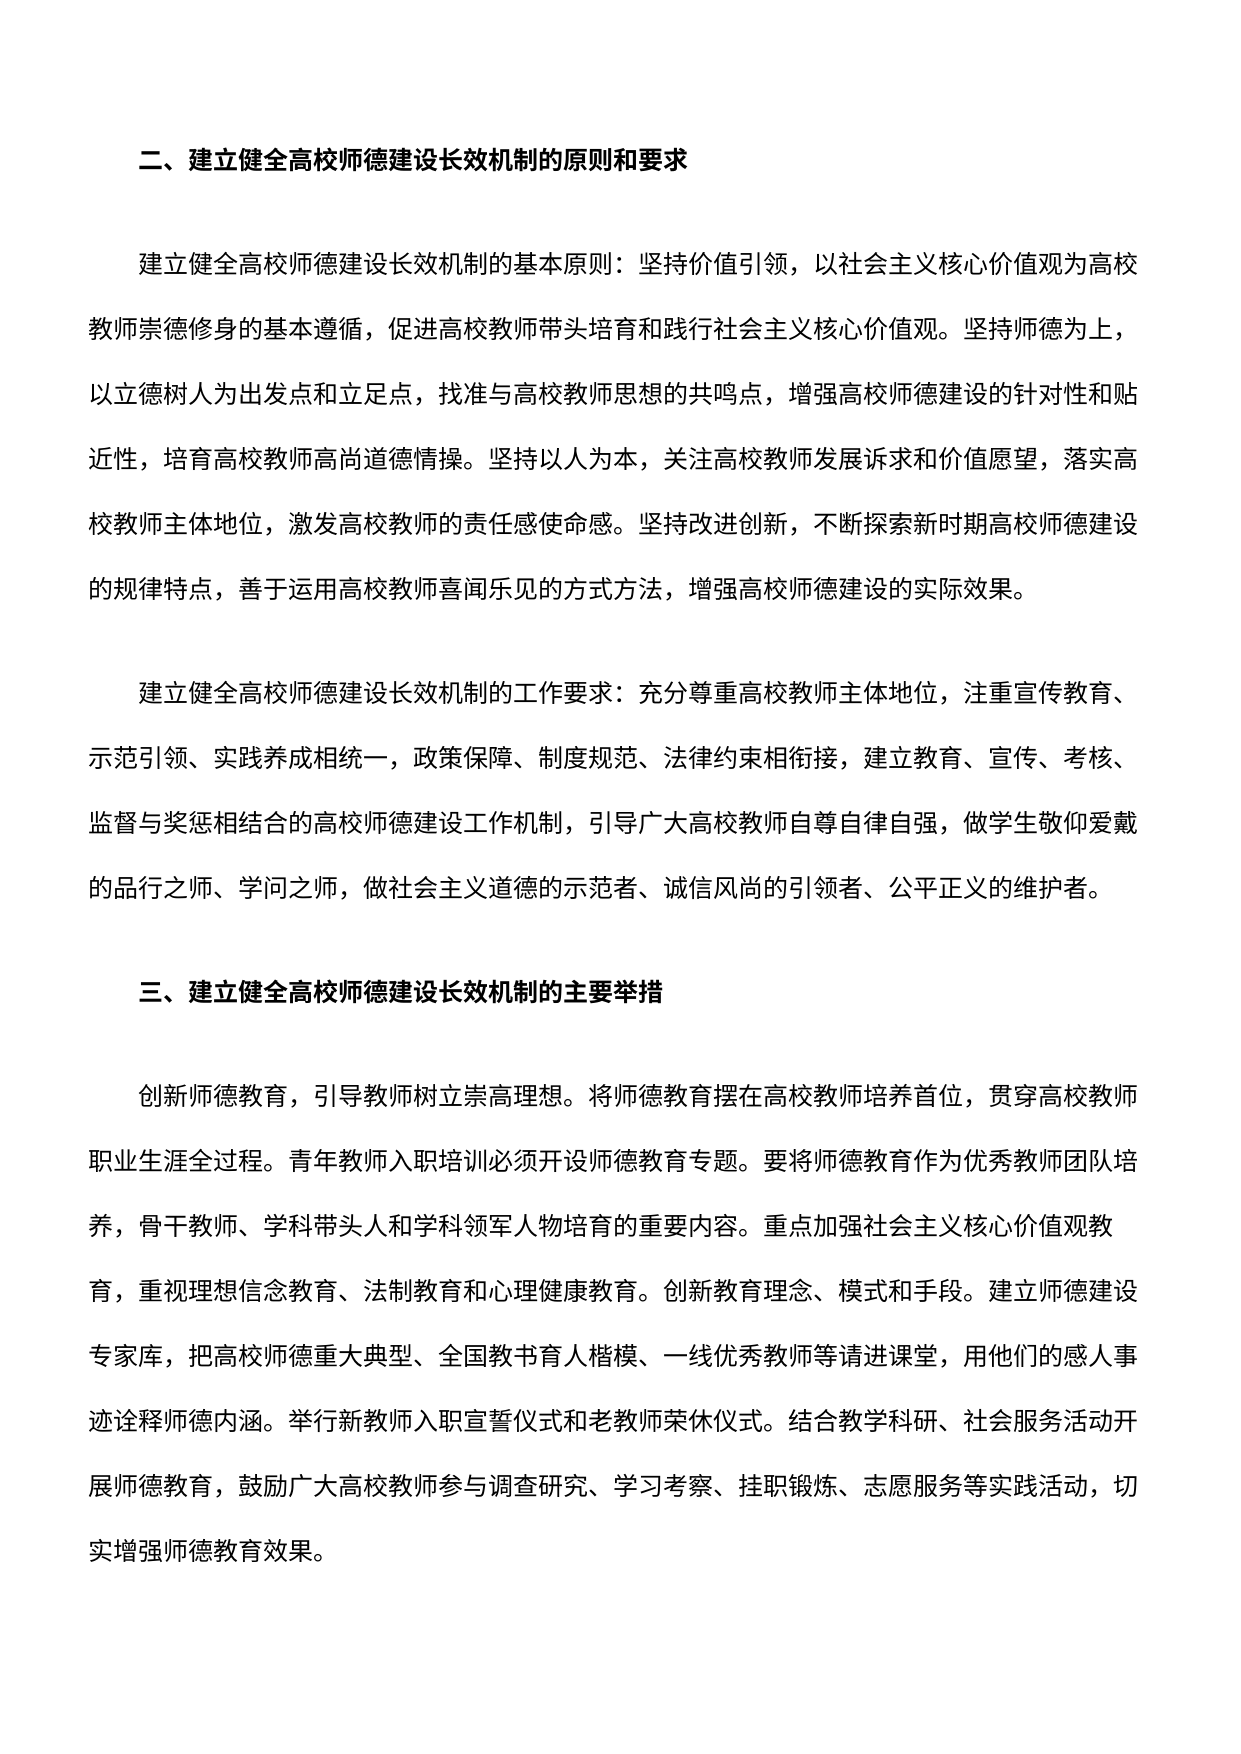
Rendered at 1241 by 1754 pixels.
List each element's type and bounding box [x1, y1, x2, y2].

table_header [89, 97, 1152, 1621]
